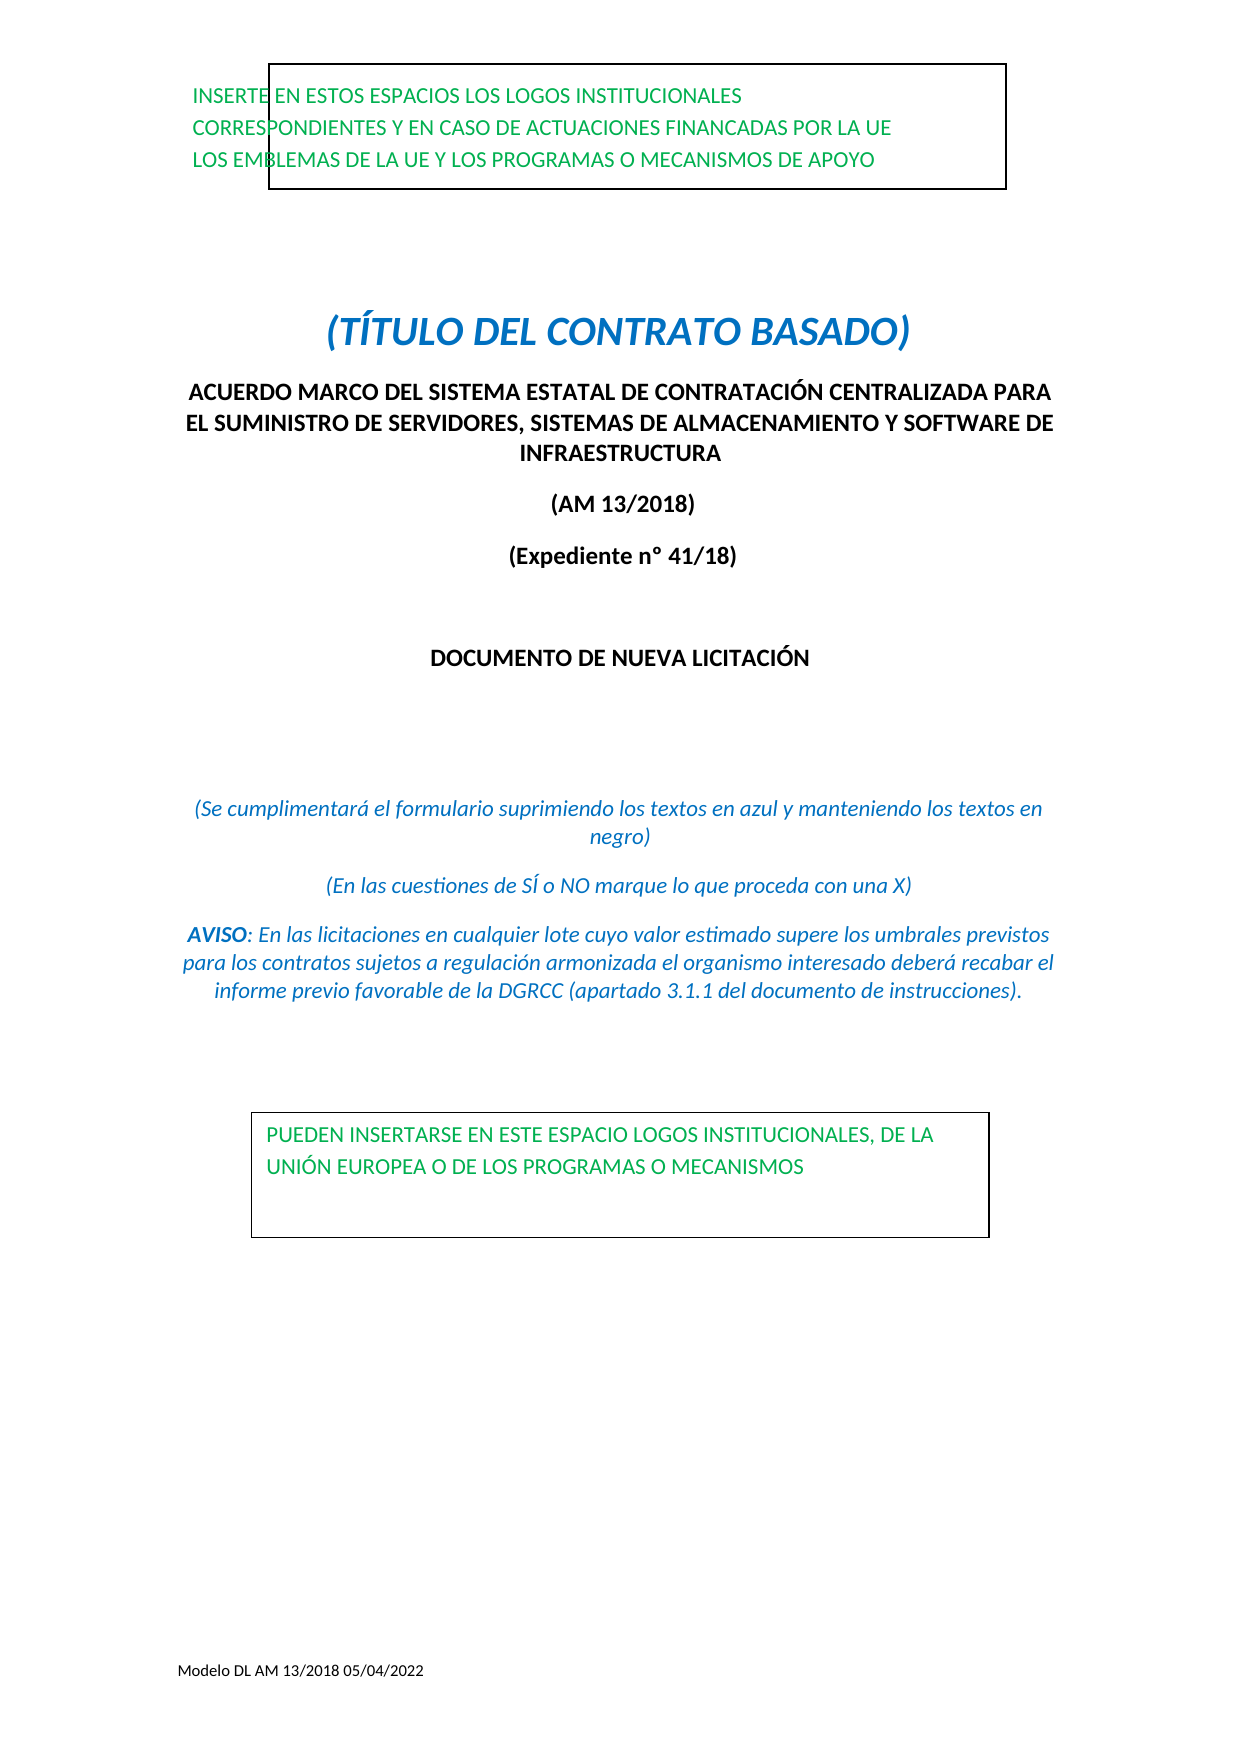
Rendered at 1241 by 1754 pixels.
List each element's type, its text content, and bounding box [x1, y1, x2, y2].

text (En las cuestiones de SÍ o NO marque lo que proceda con una X) [177, 871, 1063, 899]
text (Se cumplimentará el formulario suprimiendo los textos en azul y manteniendo los textos en negro) [177, 794, 1063, 850]
text (Expediente nº 41/18) [177, 540, 1063, 570]
text DOCUMENTO DE NUEVA LICITACIÓN [177, 643, 1063, 673]
text ACUERDO MARCO DEL SISTEMA ESTATAL DE CONTRATACIÓN CENTRALIZADA PARA EL SUMINISTRO DE SERVIDORES, SISTEMAS DE ALMACENAMIENTO Y SOFTWARE DE INFRAESTRUCTURA [177, 376, 1063, 468]
text AVISO: En las licitaciones en cualquier lote cuyo valor estimado supere los umbrales previstos para los contratos sujetos a regulación armonizada el organismo interesado deberá recabar el informe previo favorable de la DGRCC (apartado 3.1.1 del documento de instrucciones). [177, 920, 1063, 1004]
text (TÍTULO DEL CONTRATO BASADO) [177, 304, 1063, 355]
text (AM 13/2018) [177, 488, 1063, 519]
